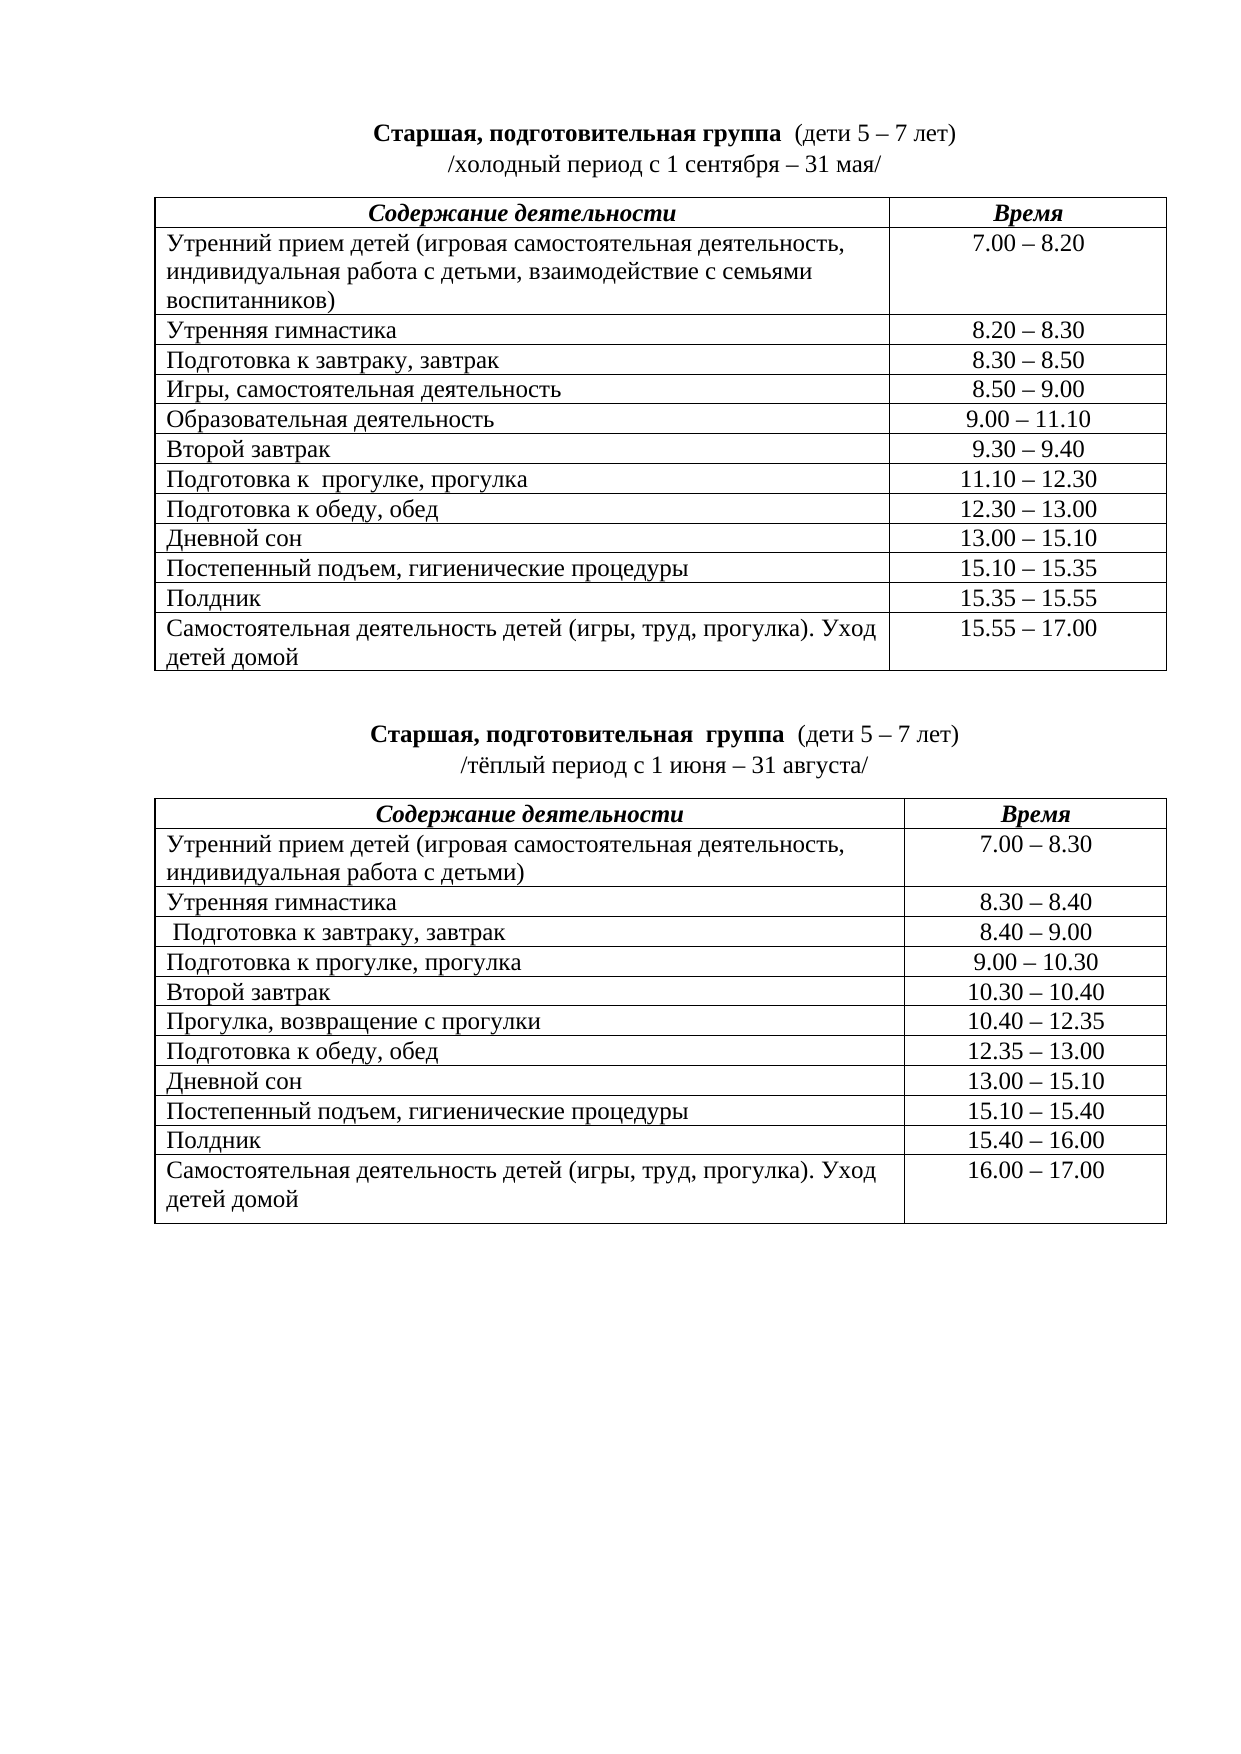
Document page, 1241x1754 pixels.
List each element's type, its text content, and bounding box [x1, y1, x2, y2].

table_cell Игры, самостоятельная деятельность [156, 375, 889, 403]
table_cell Самостоятельная деятельность детей (игры, труд, прогулка). Уход детей домой [156, 613, 889, 670]
table_cell Дневной сон [156, 524, 889, 552]
text Старшая, подготовительная группа (дети 5 – 7 лет) /холодный период с 1 сентября – 31 мая/ [177, 118, 1152, 178]
table_cell 12.30 – 13.00 [890, 494, 1166, 522]
table_cell Подготовка к завтраку, завтрак [156, 345, 889, 373]
table_cell 10.40 – 12.35 [905, 1006, 1166, 1035]
table_cell Полдник [156, 1126, 904, 1154]
table_cell Утренний прием детей (игровая самостоятельная деятельность, индивидуальная работа с детьми, взаимодействие с семьями воспитанников) [156, 228, 889, 314]
table_cell 15.55 – 17.00 [890, 613, 1166, 670]
table_cell 8.30 – 8.40 [905, 887, 1166, 916]
table_cell Полдник [156, 583, 889, 612]
table_cell 7.00 – 8.20 [890, 228, 1166, 314]
table_cell Утренняя гимнастика [156, 887, 904, 916]
table_cell 8.40 – 9.00 [905, 917, 1166, 946]
table_cell 15.10 – 15.35 [890, 553, 1166, 582]
table_cell 7.00 – 8.30 [905, 829, 1166, 886]
table_cell Самостоятельная деятельность детей (игры, труд, прогулка). Уход детей домой [156, 1155, 904, 1222]
table_header Время [905, 799, 1166, 828]
table_cell 15.10 – 15.40 [905, 1096, 1166, 1124]
text Старшая, подготовительная группа (дети 5 – 7 лет) /тёплый период с 1 июня – 31 августа/ [177, 719, 1152, 779]
table_header Время [890, 198, 1166, 227]
table_cell 13.00 – 15.10 [905, 1066, 1166, 1095]
table_cell Постепенный подъем, гигиенические процедуры [156, 553, 889, 582]
table_cell 15.40 – 16.00 [905, 1126, 1166, 1154]
table_cell 12.35 – 13.00 [905, 1036, 1166, 1065]
table_cell 8.50 – 9.00 [890, 375, 1166, 403]
table_cell Прогулка, возвращение с прогулки [156, 1006, 904, 1035]
table_cell 8.30 – 8.50 [890, 345, 1166, 373]
table_cell Утренняя гимнастика [156, 315, 889, 344]
table_cell Дневной сон [156, 1066, 904, 1095]
table_cell Образовательная деятельность [156, 404, 889, 433]
table_cell 11.10 – 12.30 [890, 464, 1166, 493]
table_header Содержание деятельности [156, 799, 904, 828]
table_cell Второй завтрак [156, 977, 904, 1005]
table_cell 9.00 – 11.10 [890, 404, 1166, 433]
table_header Содержание деятельности [156, 198, 889, 227]
table_cell Подготовка к завтраку, завтрак [156, 917, 904, 946]
table_cell Подготовка к прогулке, прогулка [156, 947, 904, 976]
table_cell Утренний прием детей (игровая самостоятельная деятельность, индивидуальная работа с детьми) [156, 829, 904, 886]
table_cell 9.00 – 10.30 [905, 947, 1166, 976]
table_cell 10.30 – 10.40 [905, 977, 1166, 1005]
table_cell 16.00 – 17.00 [905, 1155, 1166, 1222]
table_cell Подготовка к обеду, обед [156, 1036, 904, 1065]
table_cell Подготовка к прогулке, прогулка [156, 464, 889, 493]
table_cell Подготовка к обеду, обед [156, 494, 889, 522]
table_cell 8.20 – 8.30 [890, 315, 1166, 344]
table_cell 13.00 – 15.10 [890, 524, 1166, 552]
table_cell 15.35 – 15.55 [890, 583, 1166, 612]
table_cell 9.30 – 9.40 [890, 434, 1166, 463]
table_cell Постепенный подъем, гигиенические процедуры [156, 1096, 904, 1124]
table_cell Второй завтрак [156, 434, 889, 463]
